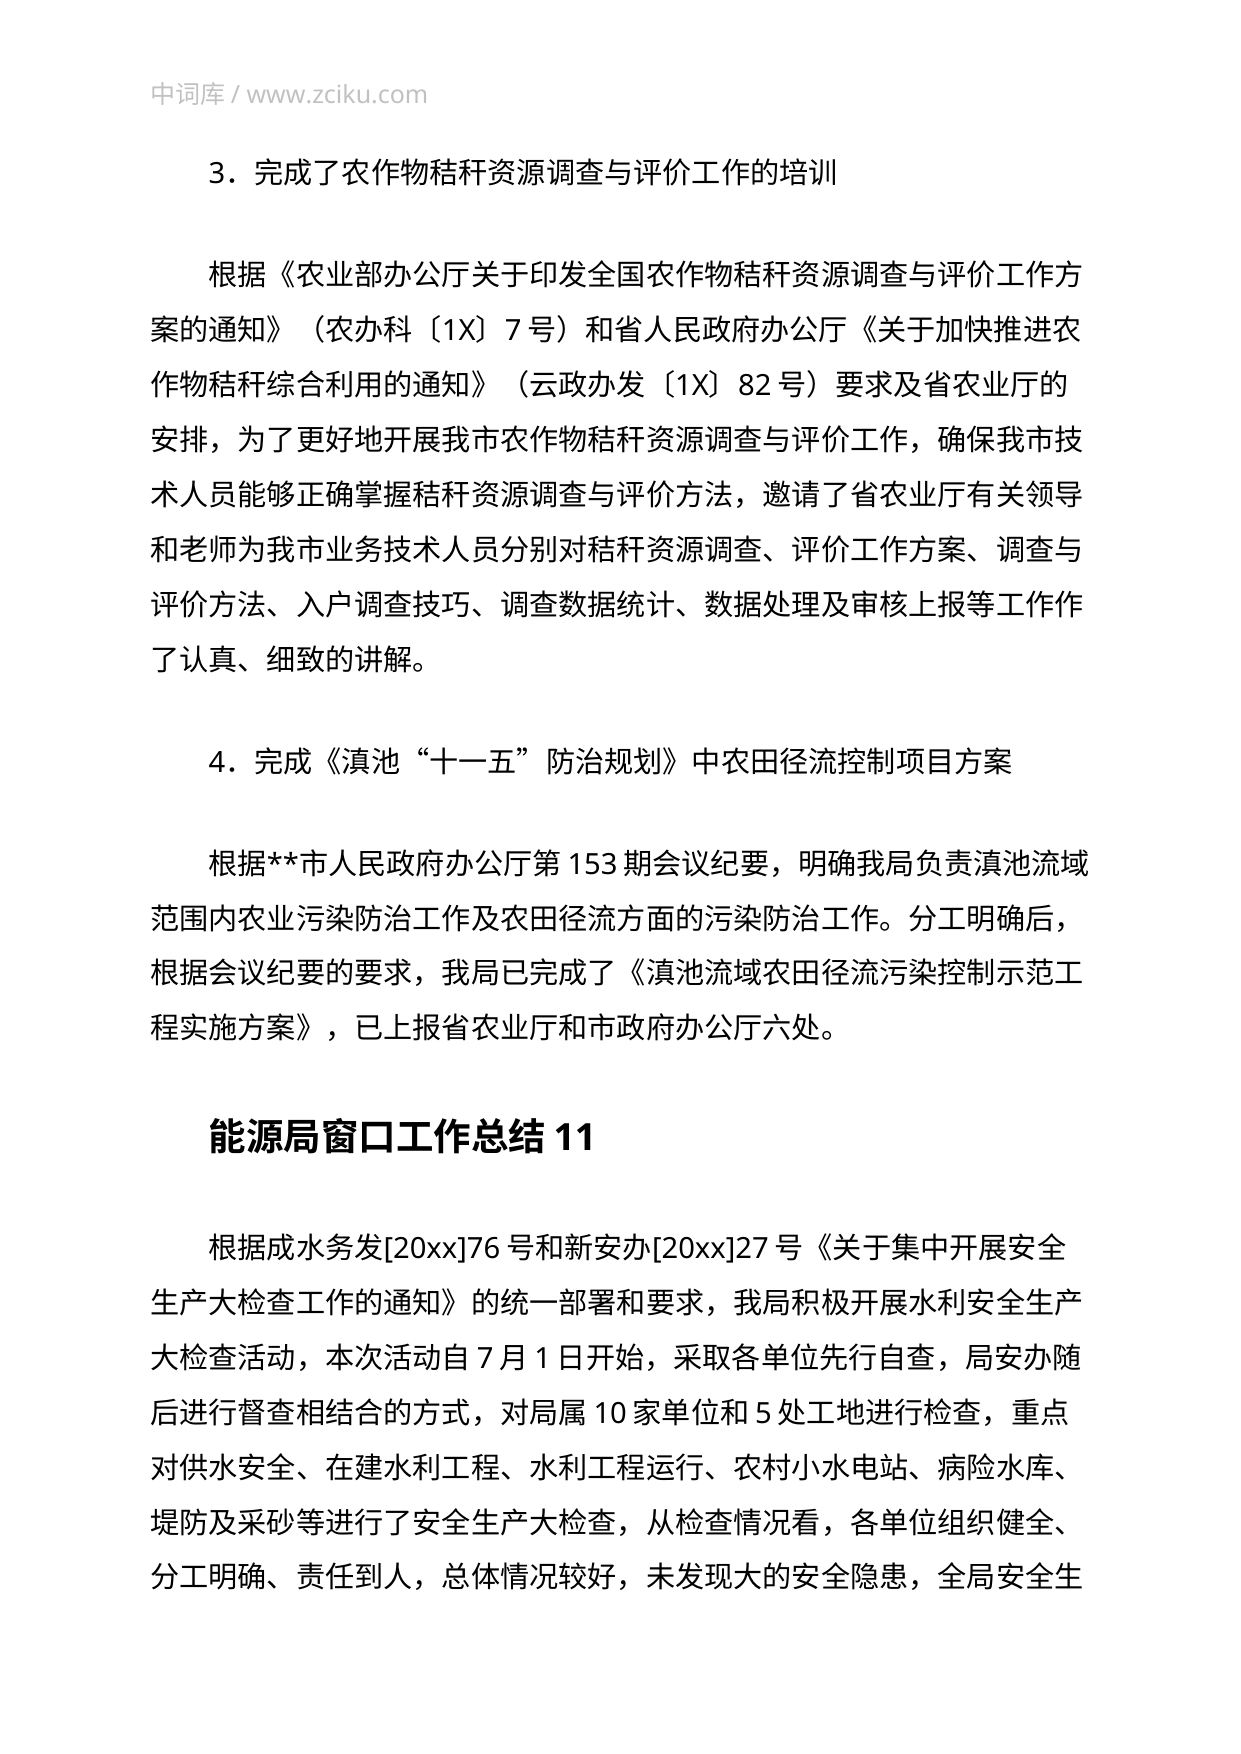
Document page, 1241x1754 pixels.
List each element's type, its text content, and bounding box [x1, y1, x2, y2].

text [150, 1224, 1090, 1596]
text 能源局窗口工作总结11 [150, 1107, 1090, 1161]
text 根据**市人民政府办公厅第153期会议纪要，明确我局负责滇池流域范围内农业污染防治工作及农田径流方面的污染防治工作。分工明确后，根据会议纪要的要求，我局已完成了《滇池流域农田径流污染控制示范工程实施方案》，已上报省农业厅和市政府办公厅六处。 [150, 840, 1090, 1047]
text 3．完成了农作物秸秆资源调查与评价工作的培训 [150, 150, 1090, 192]
text 4．完成《滇池“十一五”防治规划》中农田径流控制项目方案 [150, 738, 1090, 781]
text 根据《农业部办公厅关于印发全国农作物秸秆资源调查与评价工作方案的通知》（农办科〔1X〕7号）和省人民政府办公厅《关于加快推进农作物秸秆综合利用的通知》（云政办发〔1X〕82号）要求及省农业厅的安排，为了更好地开展我市农作物秸秆资源调查与评价工作，确保我市技术人员能够正确掌握秸秆资源调查与评价方法，邀请了省农业厅有关领导和老师为我市业务技术人员分别对秸秆资源调查、评价工作方案、调查与评价方法、入户调查技巧、调查数据统计、数据处理及审核上报等工作作了认真、细致的讲解。 [150, 252, 1090, 679]
